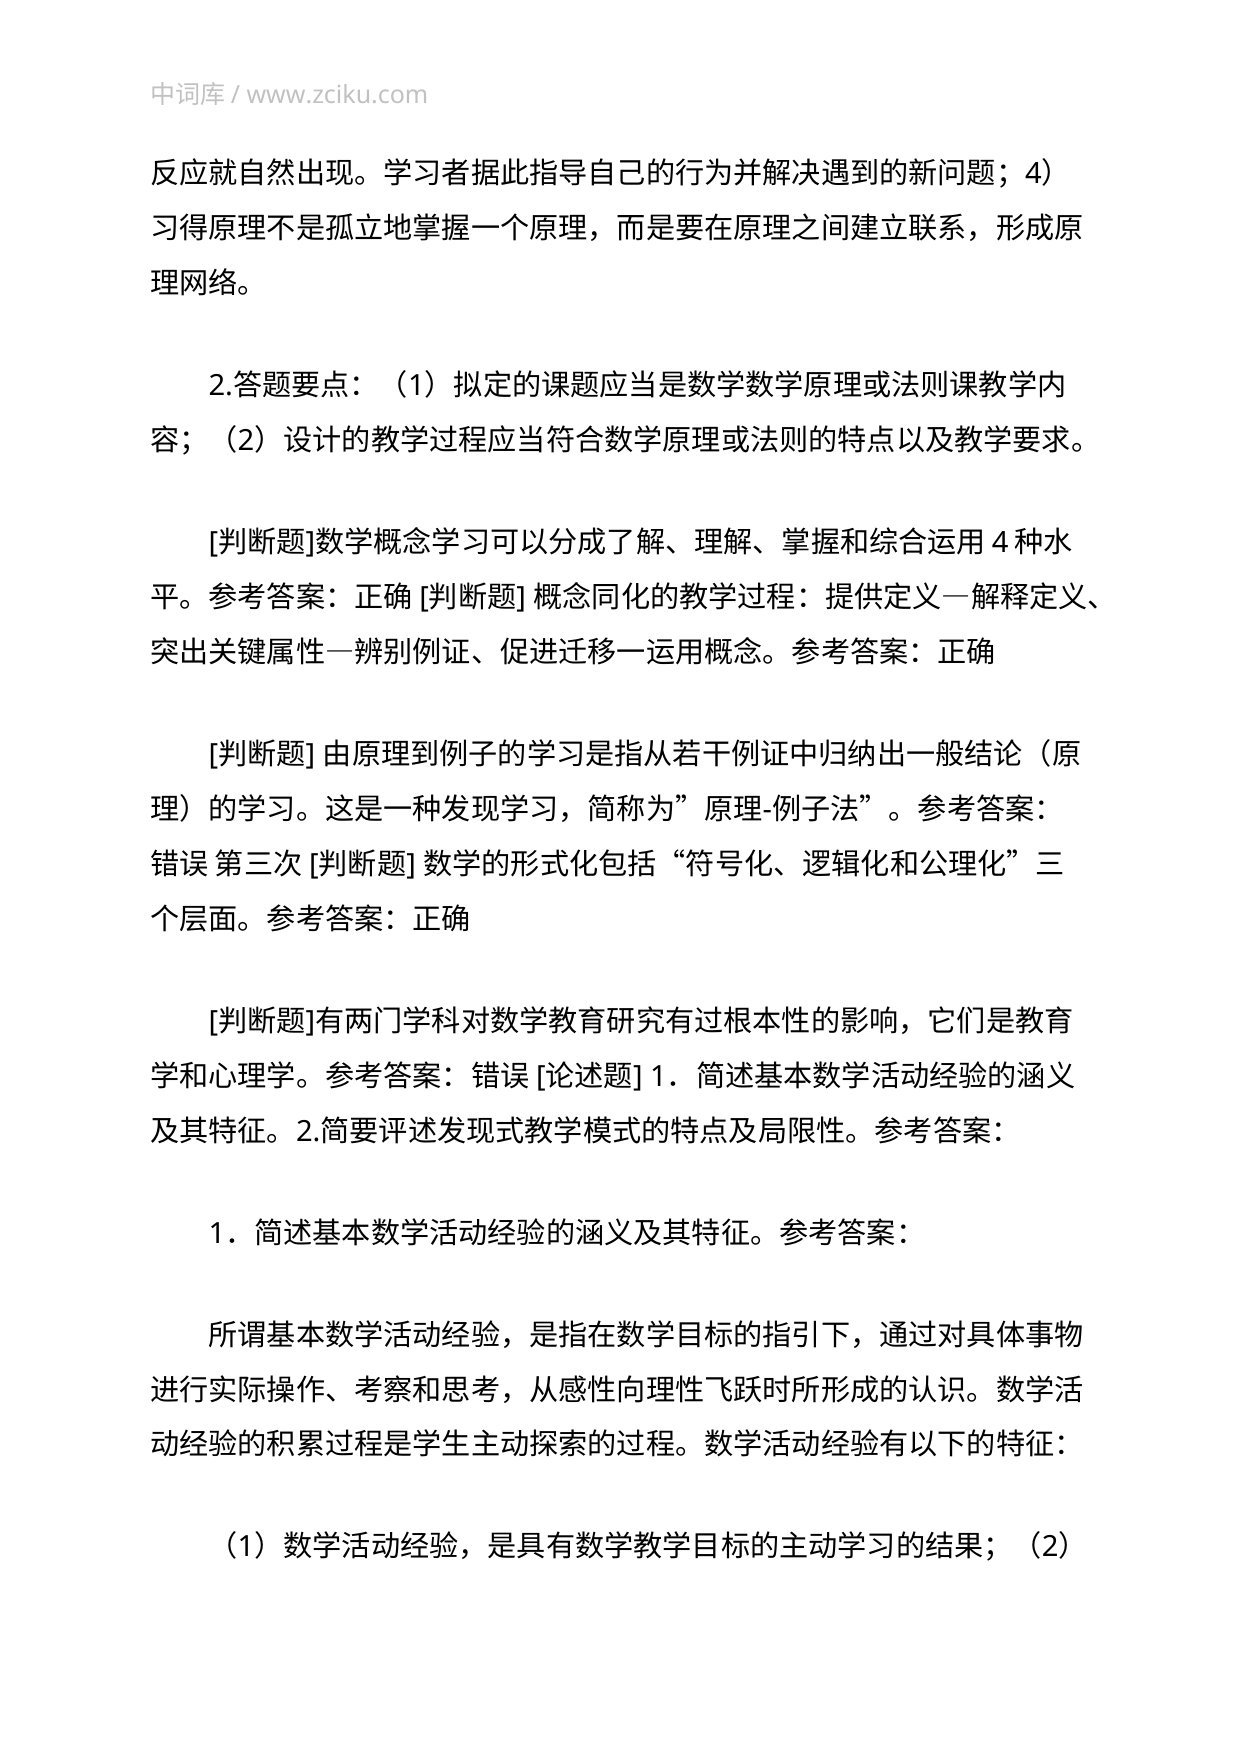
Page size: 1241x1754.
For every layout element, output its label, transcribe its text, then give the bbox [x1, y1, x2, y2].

text [判断题]数学概念学习可以分成了解、理解、掌握和综合运用4种水平。参考答案：正确 [判断题] 概念同化的教学过程：提供定义―解释定义、突出关键属性―辨别例证、促进迁移一运用概念。参考答案：正确 [150, 519, 1090, 671]
text [判断题] 由原理到例子的学习是指从若干例证中归纳出一般结论（原理）的学习。这是一种发现学习，简称为”原理-例子法”。参考答案：错误 第三次 [判断题] 数学的形式化包括“符号化、逻辑化和公理化”三个层面。参考答案：正确 [150, 730, 1090, 938]
text 所谓基本数学活动经验，是指在数学目标的指引下，通过对具体事物进行实际操作、考察和思考，从感性向理性飞跃时所形成的认识。数学活动经验的积累过程是学生主动探索的过程。数学活动经验有以下的特征： [150, 1311, 1090, 1463]
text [150, 1523, 1090, 1565]
text 1．简述基本数学活动经验的涵义及其特征。参考答案： [150, 1209, 1090, 1252]
text 2.答题要点：（1）拟定的课题应当是数学数学原理或法则课教学内容；（2）设计的教学过程应当符合数学原理或法则的特点以及教学要求。 [150, 362, 1090, 459]
text [判断题]有两门学科对数学教育研究有过根本性的影响，它们是教育学和心理学。参考答案：错误 [论述题] 1．简述基本数学活动经验的涵义及其特征。2.简要评述发现式教学模式的特点及局限性。参考答案： [150, 997, 1090, 1149]
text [150, 150, 1090, 302]
